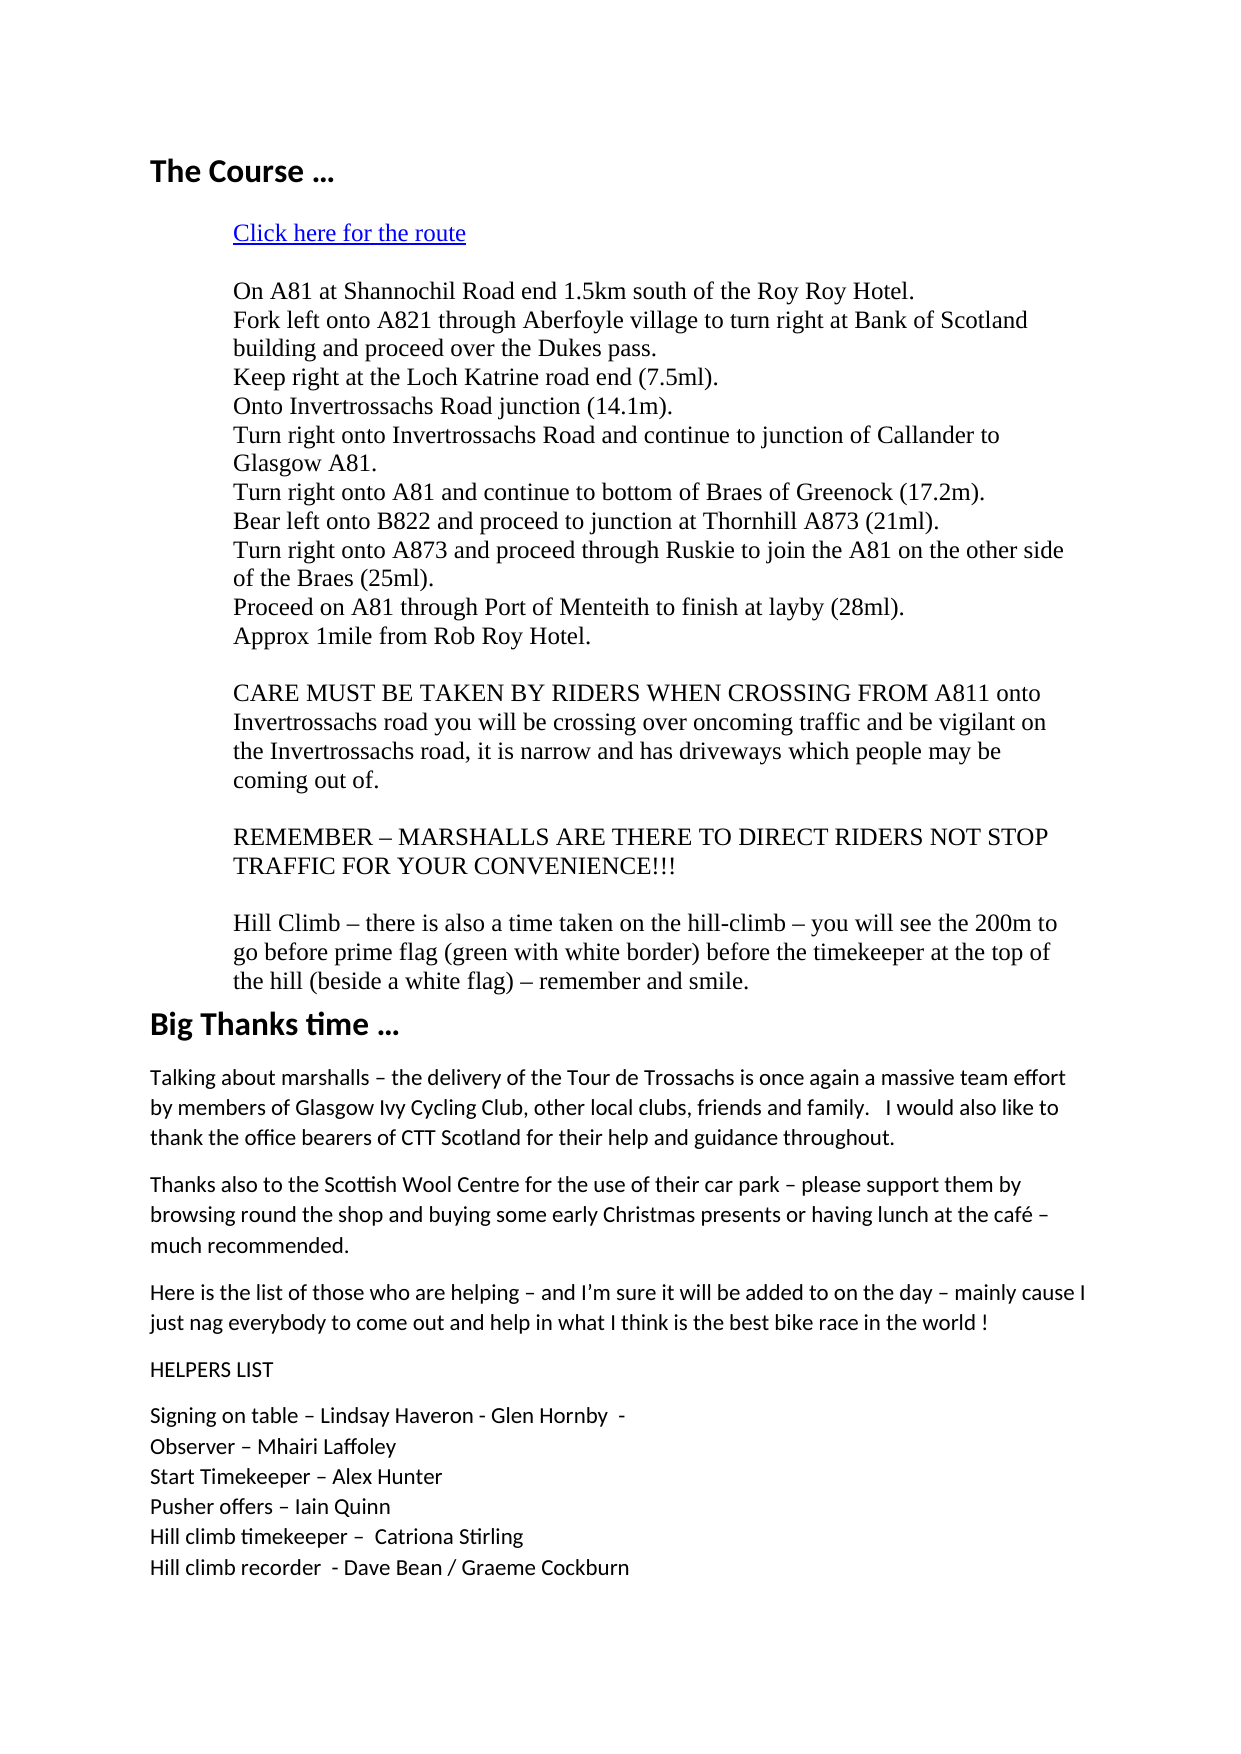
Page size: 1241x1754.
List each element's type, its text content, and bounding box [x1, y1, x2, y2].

text Hill climb recorder - Dave Bean / Graeme Cockburn [150, 1553, 1090, 1581]
text HELPERS LIST [150, 1355, 1090, 1383]
text Signing on table – Lindsay Haveron - Glen Hornby - [150, 1402, 1090, 1430]
table_header Click here for the route On A81 at Shannochil Road end 1.5km south of the Roy Roy Hotel. Fork left onto A821 through Aberfoyle village to turn right at Bank of Scotland building and proceed over the Dukes pass. Keep right at the Loch Katrine road end (7.5ml). Onto Invertrossachs Road junction (14.1m). Turn right onto Invertrossachs Road and continue to junction of Callander to Glasgow A81. Turn right onto A81 and continue to bottom of Braes of Greenock (17.2m). Bear left onto B822 and proceed to junction at Thornhill A873 (21ml). Turn right onto A873 and proceed through Ruskie to join the A81 on the other side of the Braes (25ml). Proceed on A81 through Port of Menteith to finish at layby (28ml). Approx 1mile from Rob Roy Hotel. CARE MUST BE TAKEN BY RIDERS WHEN CROSSING FROM A811 onto Invertrossachs road you will be crossing over oncoming traffic and be vigilant on the Invertrossachs road, it is narrow and has driveways which people may be coming out of. REMEMBER – MARSHALLS ARE THERE TO DIRECT RIDERS NOT STOP TRAFFIC FOR YOUR CONVENIENCE!!! Hill Climb – there is also a time taken on the hill-climb – you will see the 200m to go before prime flag (green with white border) before the timekeeper at the top of the hill (beside a white flag) – remember and smile. [150, 211, 1090, 1002]
text Thanks also to the Scottish Wool Centre for the use of their car park – please support them by browsing round the shop and buying some early Christmas presents or having lunch at the café – much recommended. [150, 1170, 1090, 1259]
text Talking about marshalls – the delivery of the Tour de Trossachs is once again a massive team effort by members of Glasgow Ivy Cycling Club, other local clubs, friends and family. I would also like to thank the office bearers of CTT Scotland for their help and guidance throughout. [150, 1063, 1090, 1152]
text Big Thanks time … [150, 1002, 1090, 1043]
text Observer – Mhairi Laffoley [150, 1432, 1090, 1460]
text Start Timekeeper – Alex Hunter [150, 1462, 1090, 1490]
text Here is the list of those who are helping – and I’m sure it will be added to on the day – mainly cause I just nag everybody to come out and help in what I think is the best bike race in the world ! [150, 1278, 1090, 1336]
text Pusher offers – Iain Quinn [150, 1492, 1090, 1520]
text The Course … [150, 150, 1090, 191]
text Hill climb timekeeper – Catriona Stirling [150, 1522, 1090, 1551]
